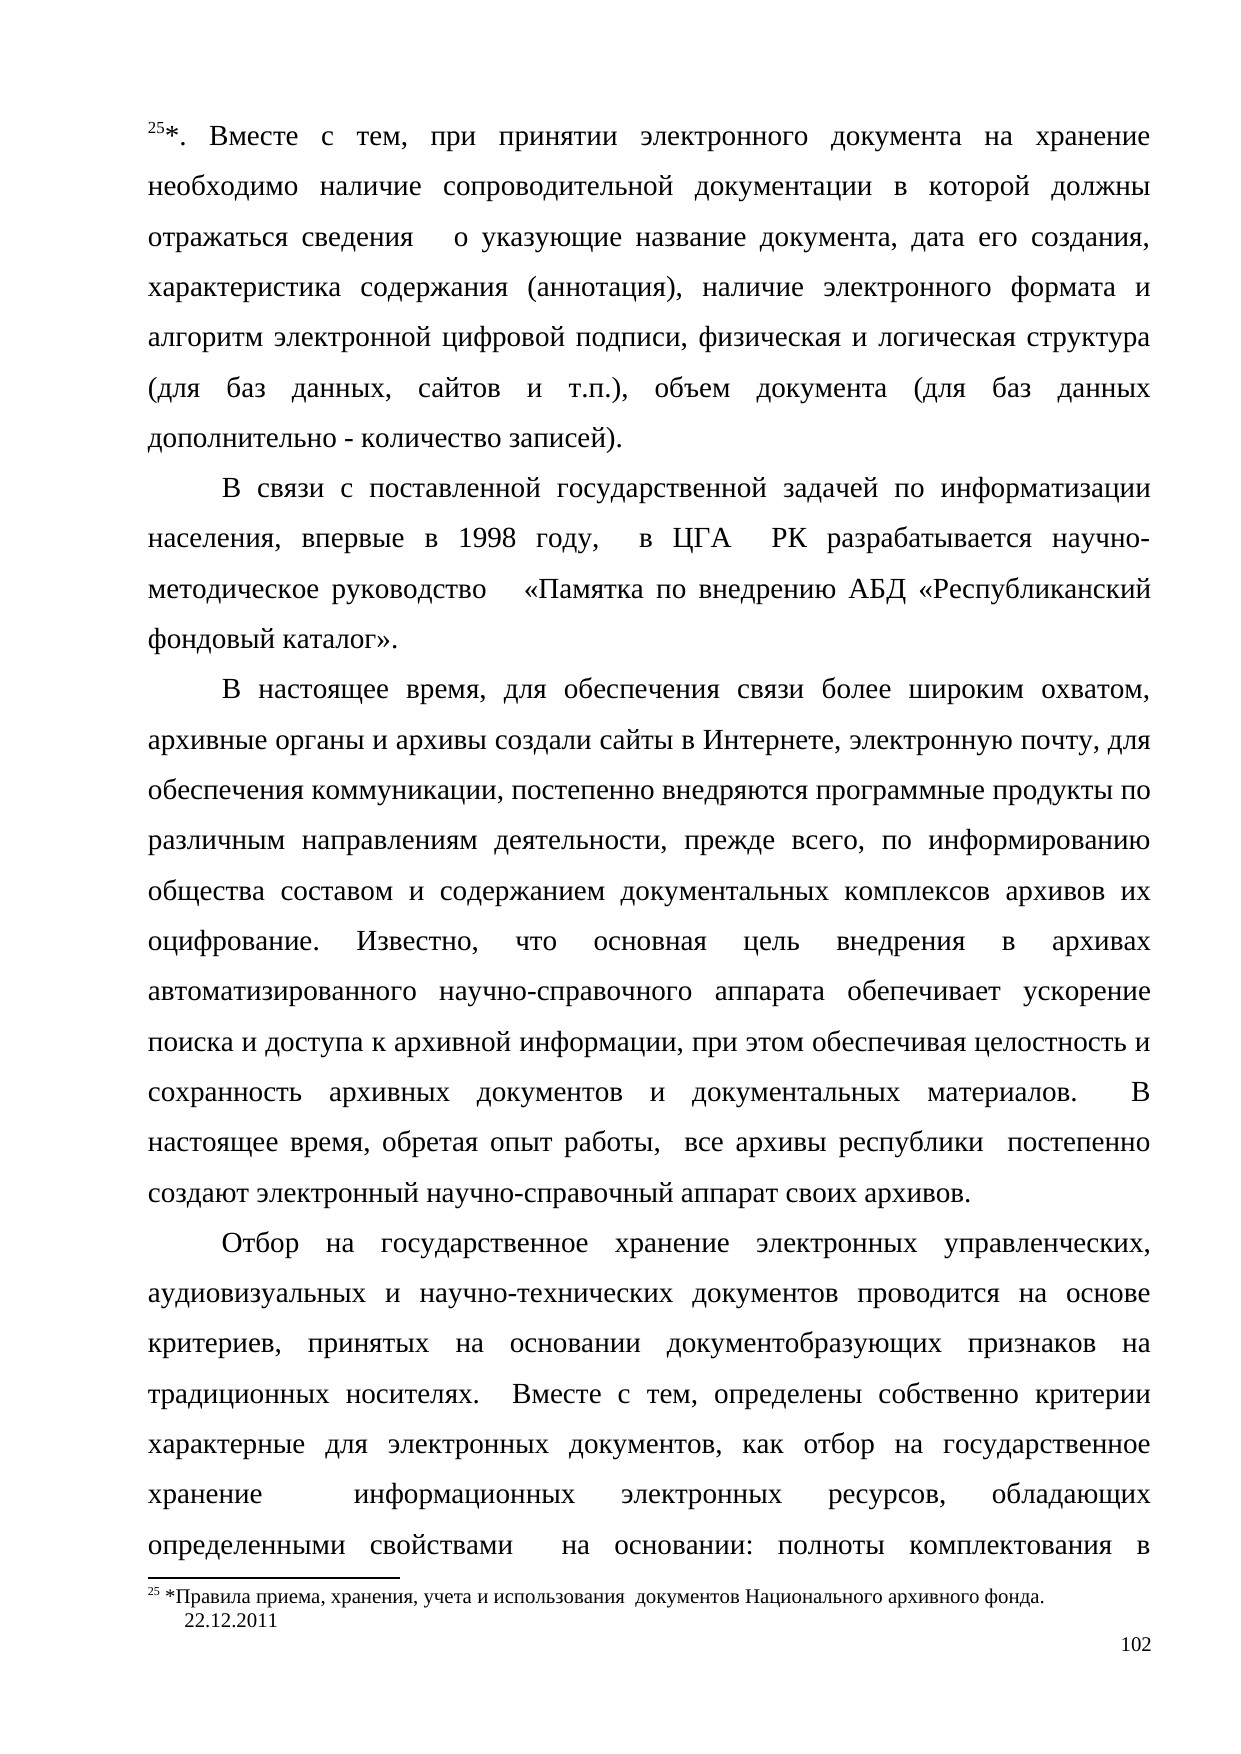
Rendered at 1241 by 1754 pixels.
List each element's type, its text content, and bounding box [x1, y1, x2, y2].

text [148, 1225, 1152, 1560]
text В связи с поставленной государственной задачей по информатизации населения, впервые в 1998 году, в ЦГА РК разрабатывается научно-методическое руководство «Памятка по внедрению АБД «Республиканский фондовый каталог». [148, 470, 1152, 655]
text В настоящее время, для обеспечения связи более широким охватом, архивные органы и архивы создали сайты в Интернете, электронную почту, для обеспечения коммуникации, постепенно внедряются программные продукты по различным направлениям деятельности, прежде всего, по информированию общества составом и содержанием документальных комплексов архивов их оцифрование. Известно, что основная цель внедрения в архивах автоматизированного научно-справочного аппарата обепечивает ускорение поиска и доступа к архивной информации, при этом обеспечивая целостность и сохранность архивных документов и документальных материалов. В настоящее время, обретая опыт работы, все архивы республики постепенно создают электронный научно-справочный аппарат своих архивов. [148, 672, 1152, 1208]
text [148, 118, 1152, 453]
